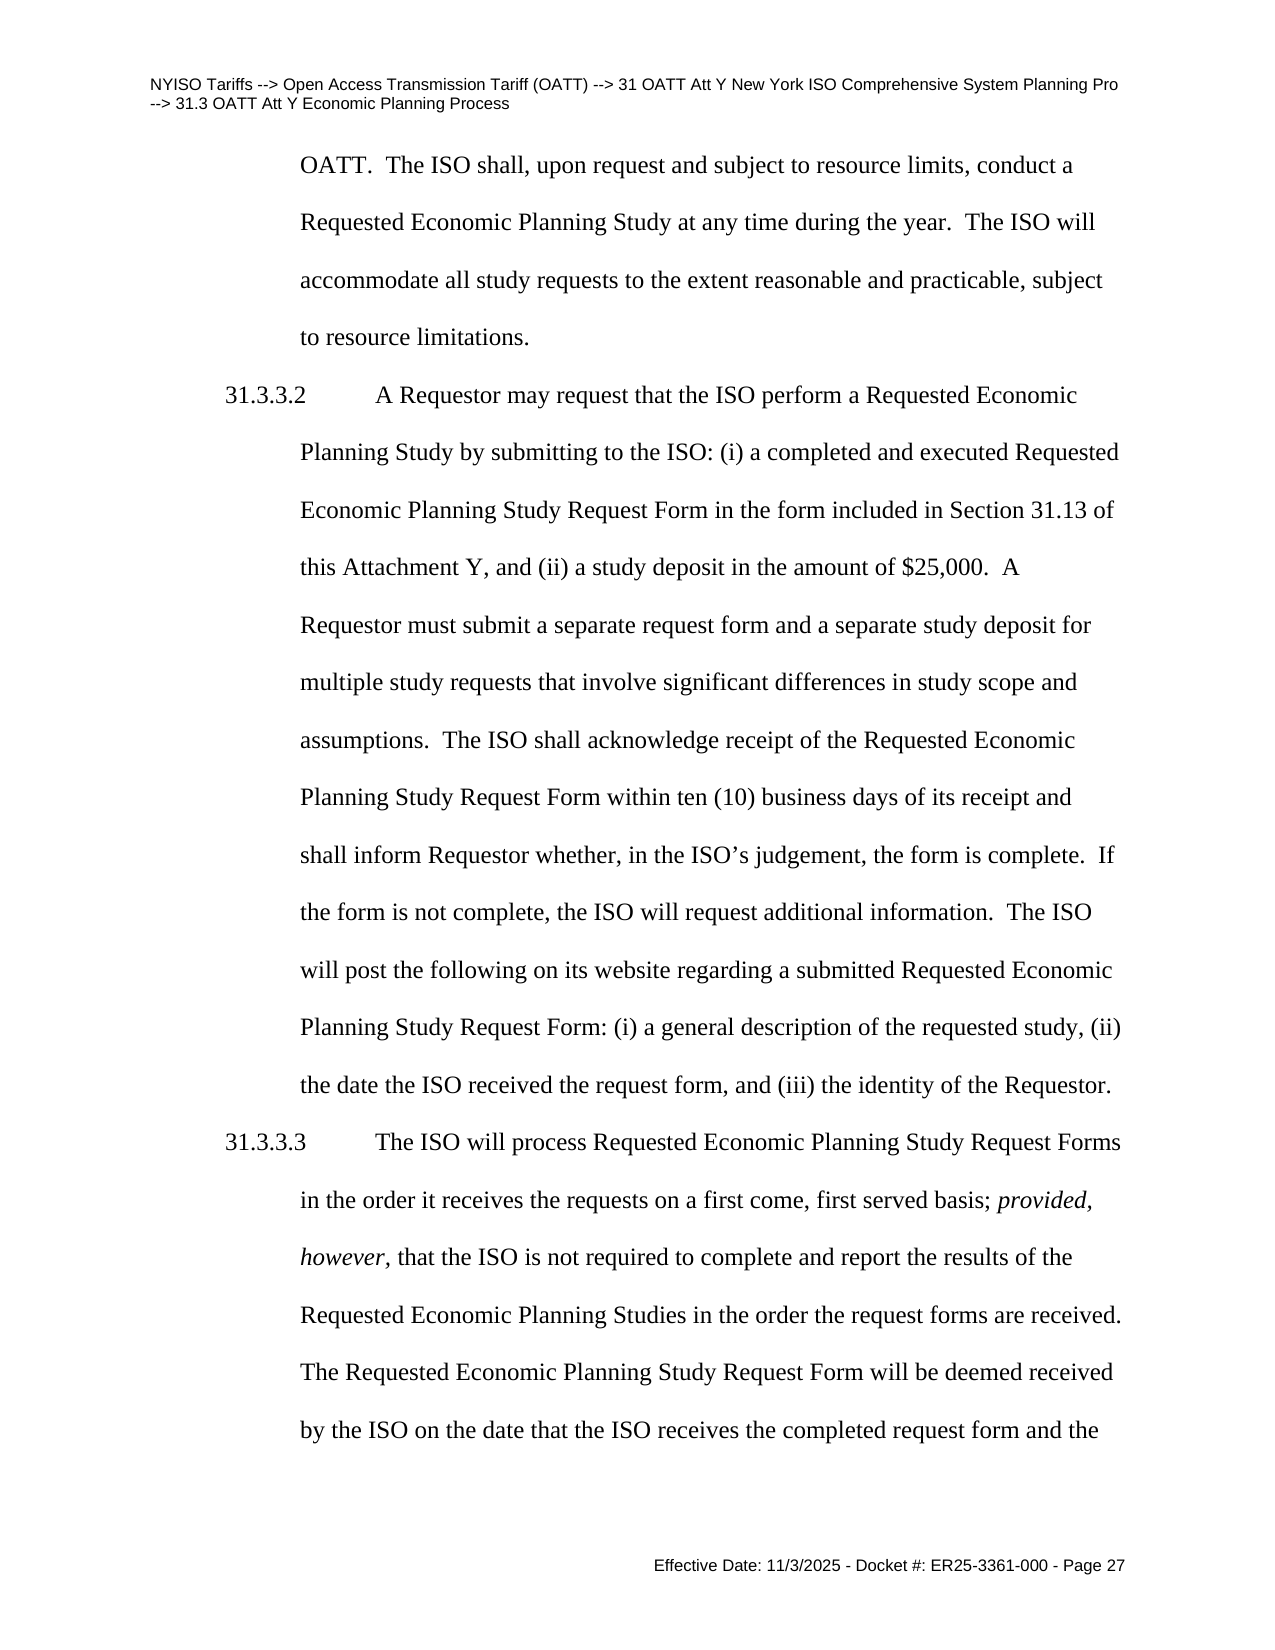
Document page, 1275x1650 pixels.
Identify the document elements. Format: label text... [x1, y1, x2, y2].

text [225, 150, 1125, 351]
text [225, 1127, 1125, 1444]
text 31.3.3.2 A Requestor may request that the ISO perform a Requested Economic Planning Study by submitting to the ISO: (i) a completed and executed Requested Economic Planning Study Request Form in the form included in Section 31.13 of this Attachment Y, and (ii) a study deposit in the amount of $25,000. A Requestor must submit a separate request form and a separate study deposit for multiple study requests that involve significant differences in study scope and assumptions. The ISO shall acknowledge receipt of the Requested Economic Planning Study Request Form within ten (10) business days of its receipt and shall inform Requestor whether, in the ISO’s judgement, the form is complete. If the form is not complete, the ISO will request additional information. The ISO will post the following on its website regarding a submitted Requested Economic Planning Study Request Form: (i) a general description of the requested study, (ii) the date the ISO received the request form, and (iii) the identity of the Requestor. [225, 380, 1125, 1099]
